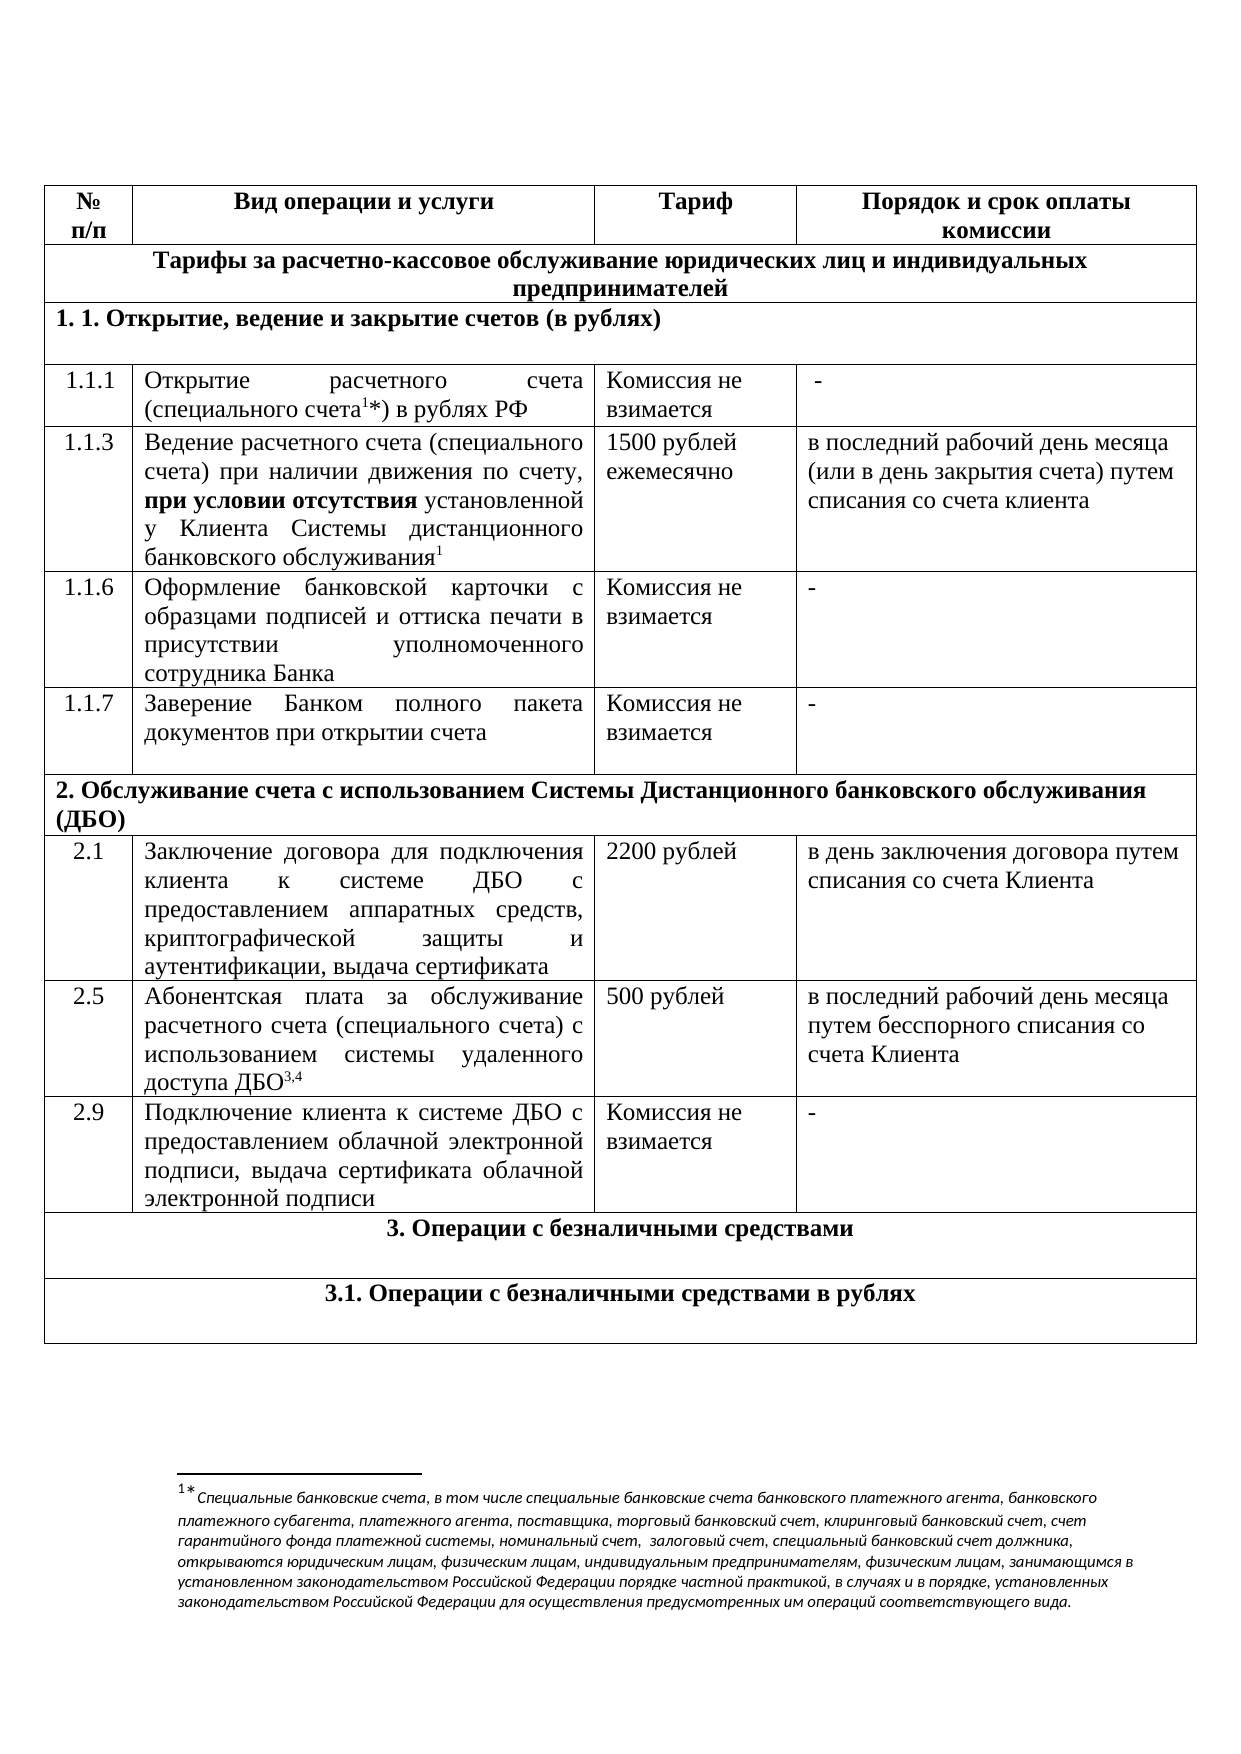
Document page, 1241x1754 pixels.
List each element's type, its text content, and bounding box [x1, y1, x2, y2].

table_cell 3.1. Операции с безналичными средствами в рублях [45, 1279, 1196, 1342]
table_header Порядок и срок оплаты комиссии [797, 186, 1196, 244]
table_header Тариф [595, 186, 796, 244]
table_cell Открытие расчетного счета (специального счета*) в рублях РФ [133, 365, 594, 426]
table_cell в день заключения договора путем списания со счета Клиента [797, 836, 1196, 980]
table_cell 1.1.7 [45, 688, 132, 774]
table_cell 2.9 [45, 1097, 132, 1212]
table_cell Комиссия не взимается [595, 1097, 796, 1212]
table_cell Комиссия не взимается [595, 365, 796, 426]
table_cell 2.5 [45, 981, 132, 1096]
table_cell Комиссия не взимается [595, 572, 796, 687]
table_cell - [797, 1097, 1196, 1212]
table_cell 2200 рублей [595, 836, 796, 980]
table_cell Оформление банковской карточки с образцами подписей и оттиска печати в присутствии уполномоченного сотрудника Банка [133, 572, 594, 687]
table_cell 500 рублей [595, 981, 796, 1096]
table_header Вид операции и услуги [133, 186, 594, 244]
table_cell - [797, 572, 1196, 687]
table_cell в последний рабочий день месяца (или в день закрытия счета) путем списания со счета клиента [797, 427, 1196, 571]
table_cell Заверение Банком полного пакета документов при открытии счета [133, 688, 594, 774]
table_cell Ведение расчетного счета (специального счета) при наличии движения по счету, при условии отсутствия установленной у Клиента Системы дистанционного банковского обслуживания1 [133, 427, 594, 571]
table_cell 1.1.6 [45, 572, 132, 687]
table_cell 1.1.3 [45, 427, 132, 571]
table_cell - [797, 688, 1196, 774]
table_cell Подключение клиента к системе ДБО с предоставлением облачной электронной подписи, выдача сертификата облачной электронной подписи [133, 1097, 594, 1212]
table_cell 3. Операции с безналичными средствами [45, 1213, 1196, 1277]
table_cell 2.1 [45, 836, 132, 980]
table_cell Заключение договора для подключения клиента к системе ДБО с предоставлением аппаратных средств, криптографической защиты и аутентификации, выдача сертификата [133, 836, 594, 980]
table_cell 1. 1. Открытие, ведение и закрытие счетов (в рублях) [45, 303, 1196, 364]
table_cell 1.1.1 [45, 365, 132, 426]
table_header № п/п [45, 186, 132, 244]
table_cell Комиссия не взимается [595, 688, 796, 774]
table_cell в последний рабочий день месяца путем бесспорного списания со счета Клиента [797, 981, 1196, 1096]
table_cell Тарифы за расчетно-кассовое обслуживание юридических лиц и индивидуальных предпринимателей [45, 245, 1196, 302]
table_cell 1500 рублей ежемесячно [595, 427, 796, 571]
table_cell - [797, 365, 1196, 426]
table_cell 2. Обслуживание счета с использованием Системы Дистанционного банковского обслуживания (ДБО) [45, 775, 1196, 835]
table_cell Абонентская плата за обслуживание расчетного счета (специального счета) с использованием системы удаленного доступа ДБО3,4 [133, 981, 594, 1096]
